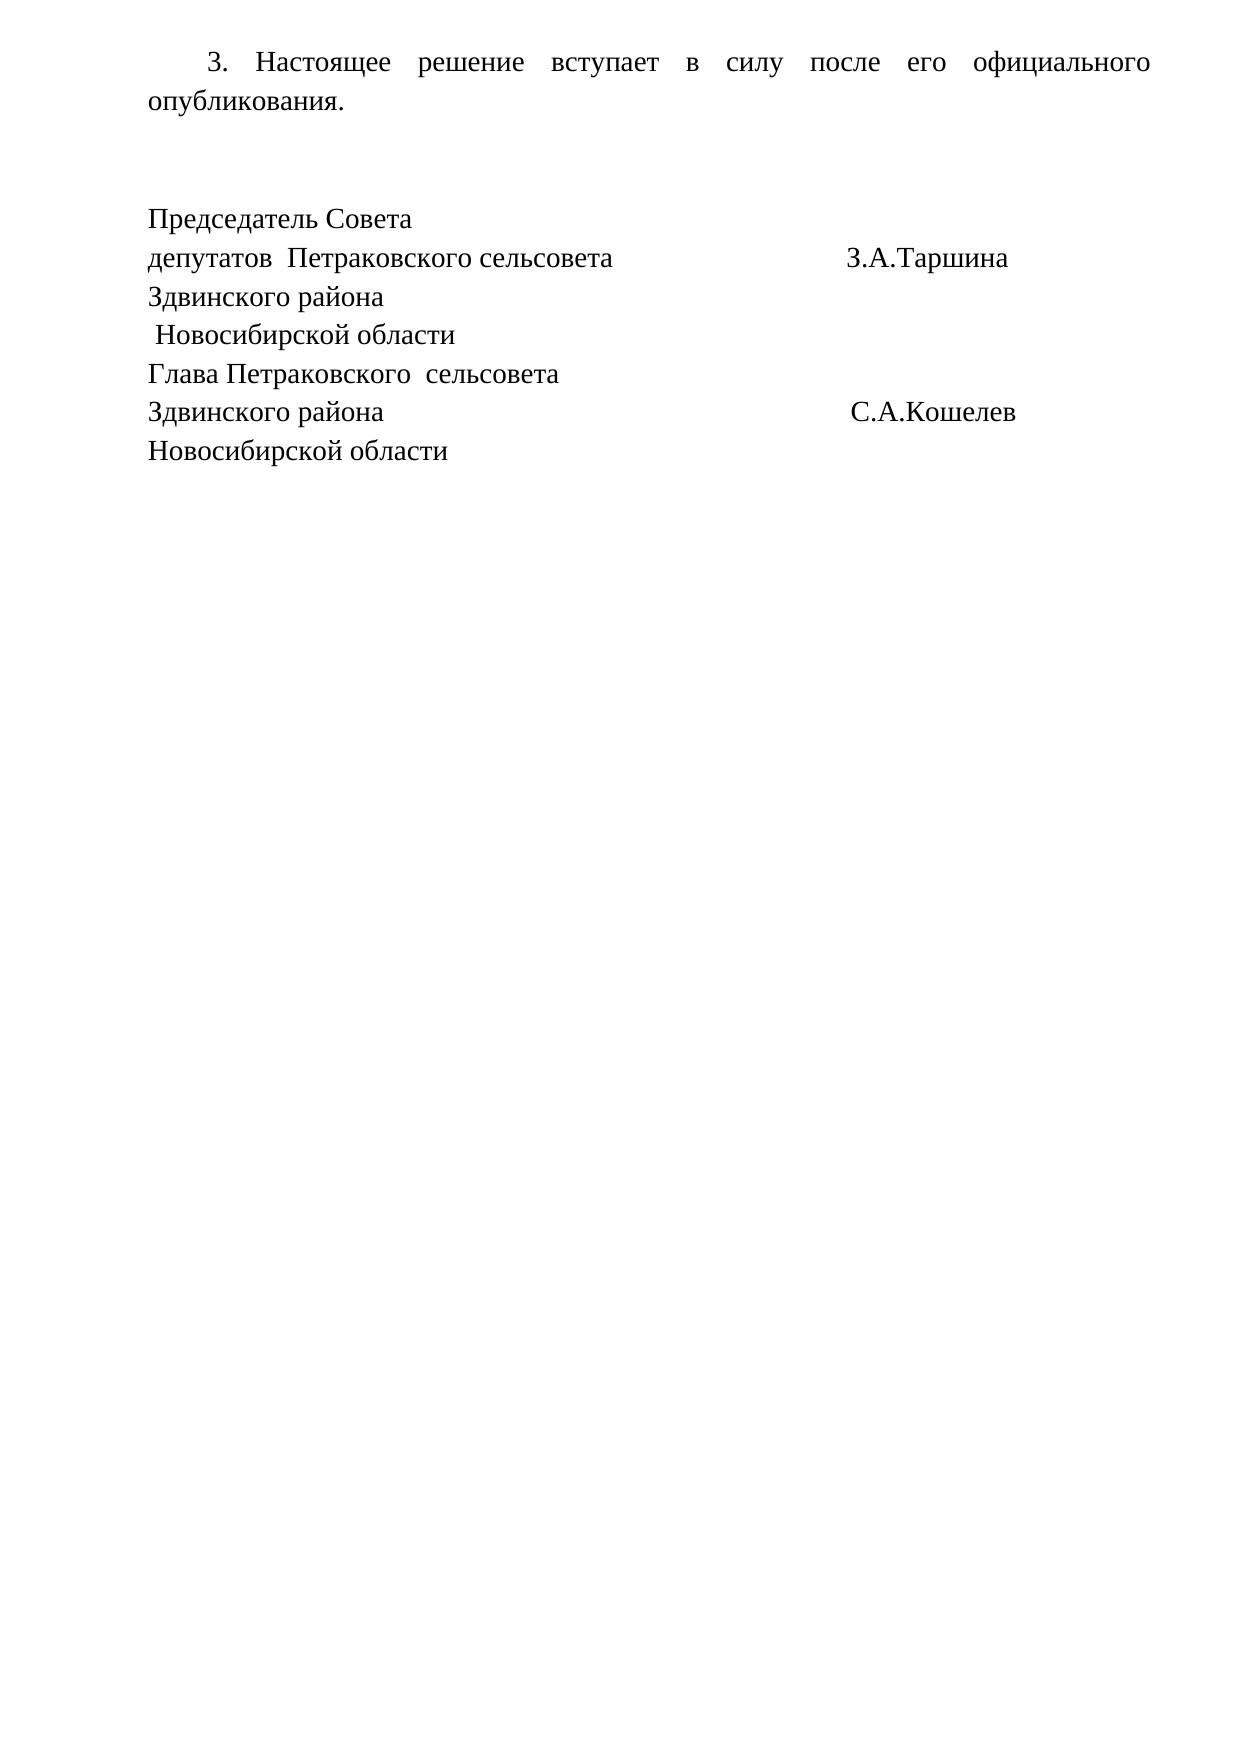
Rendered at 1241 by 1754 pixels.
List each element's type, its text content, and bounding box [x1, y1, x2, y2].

text 3. Настоящее решение вступает в силу после его официального опубликования. [148, 44, 1152, 116]
text Здвинского района [148, 279, 1152, 312]
text Новосибирской области [148, 317, 1152, 351]
text Новосибирской области [148, 433, 1152, 466]
text Глава Петраковского сельсовета [148, 356, 1152, 389]
text депутатов Петраковского сельсовета З.А.Таршина [148, 240, 1152, 274]
text Здвинского района С.А.Кошелев [148, 394, 1152, 428]
text Председатель Совета [148, 202, 1152, 235]
